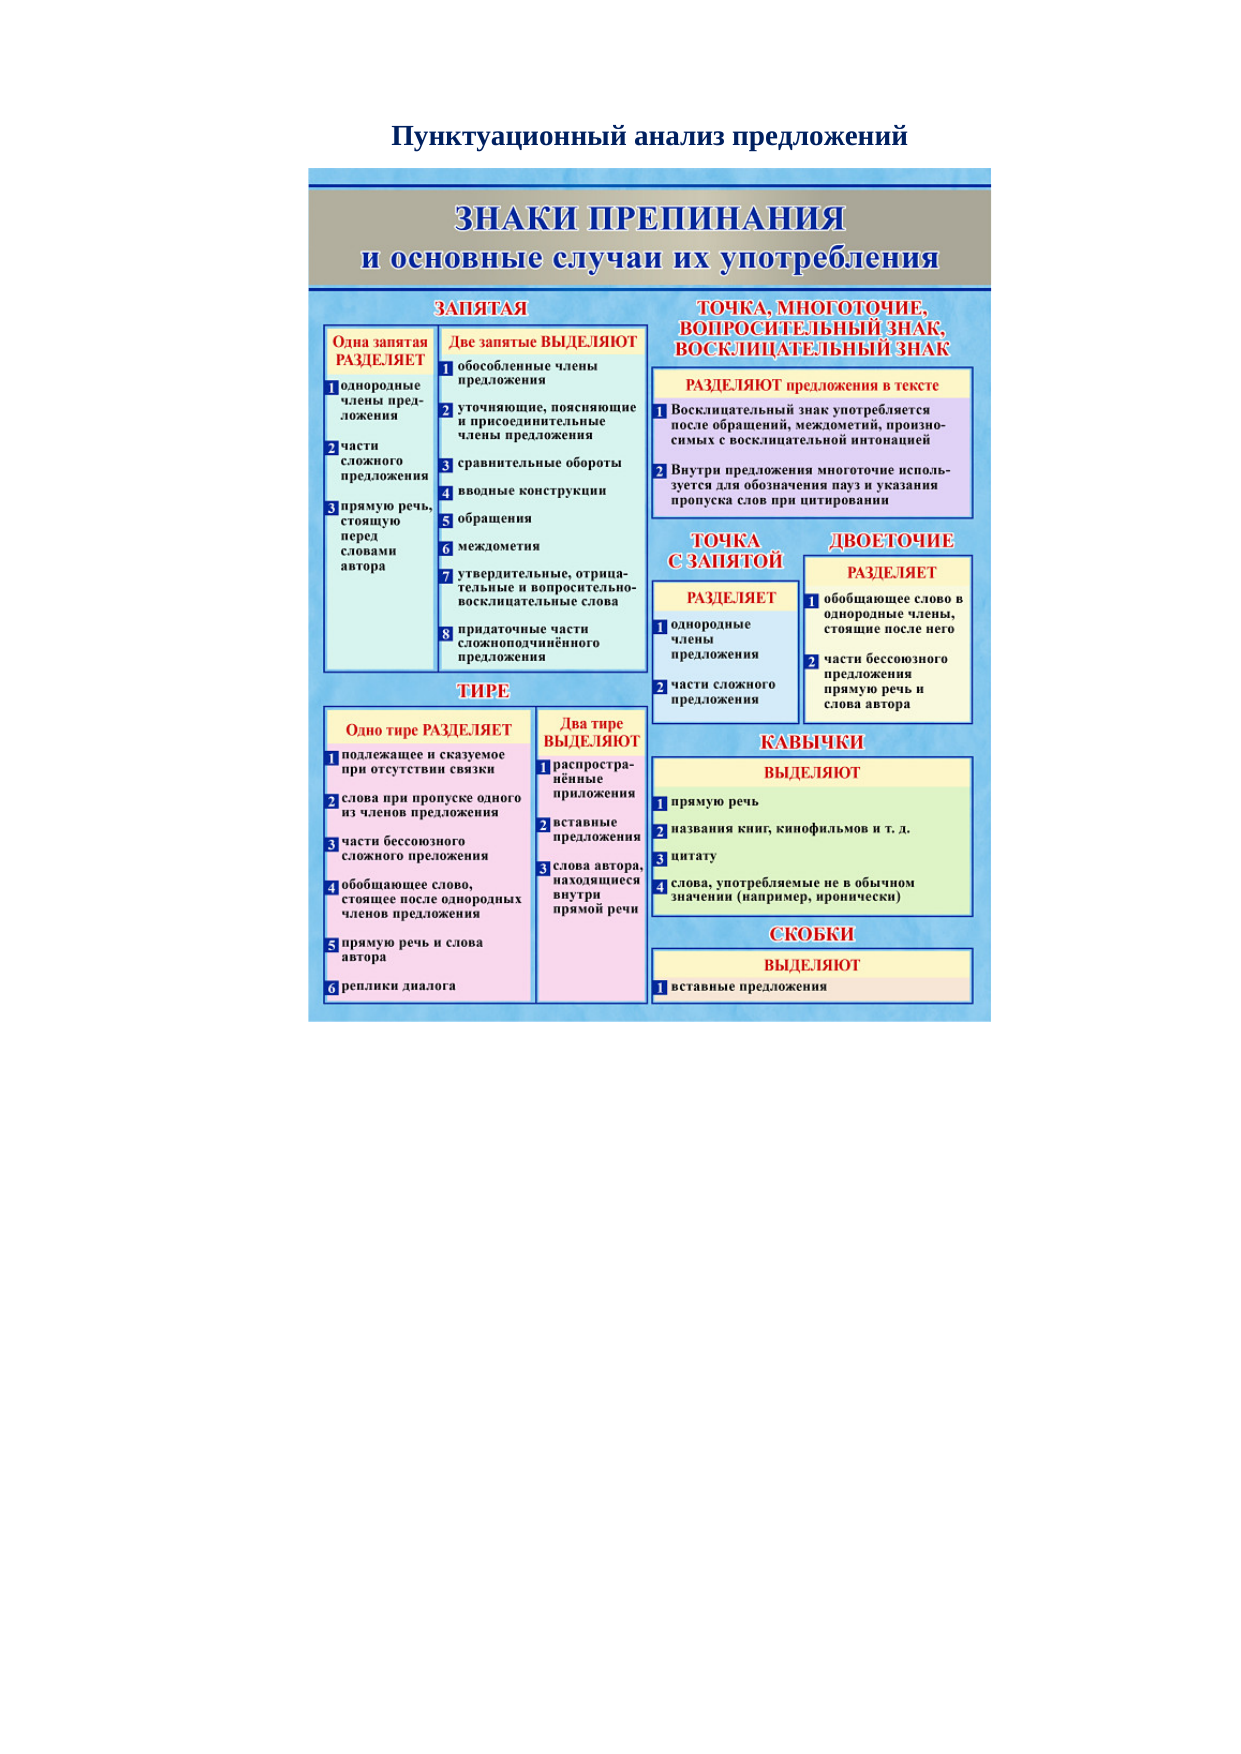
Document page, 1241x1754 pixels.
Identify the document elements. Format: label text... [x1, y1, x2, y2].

picture [308, 168, 992, 1022]
text Пунктуационный анализ предложений [118, 118, 1181, 152]
